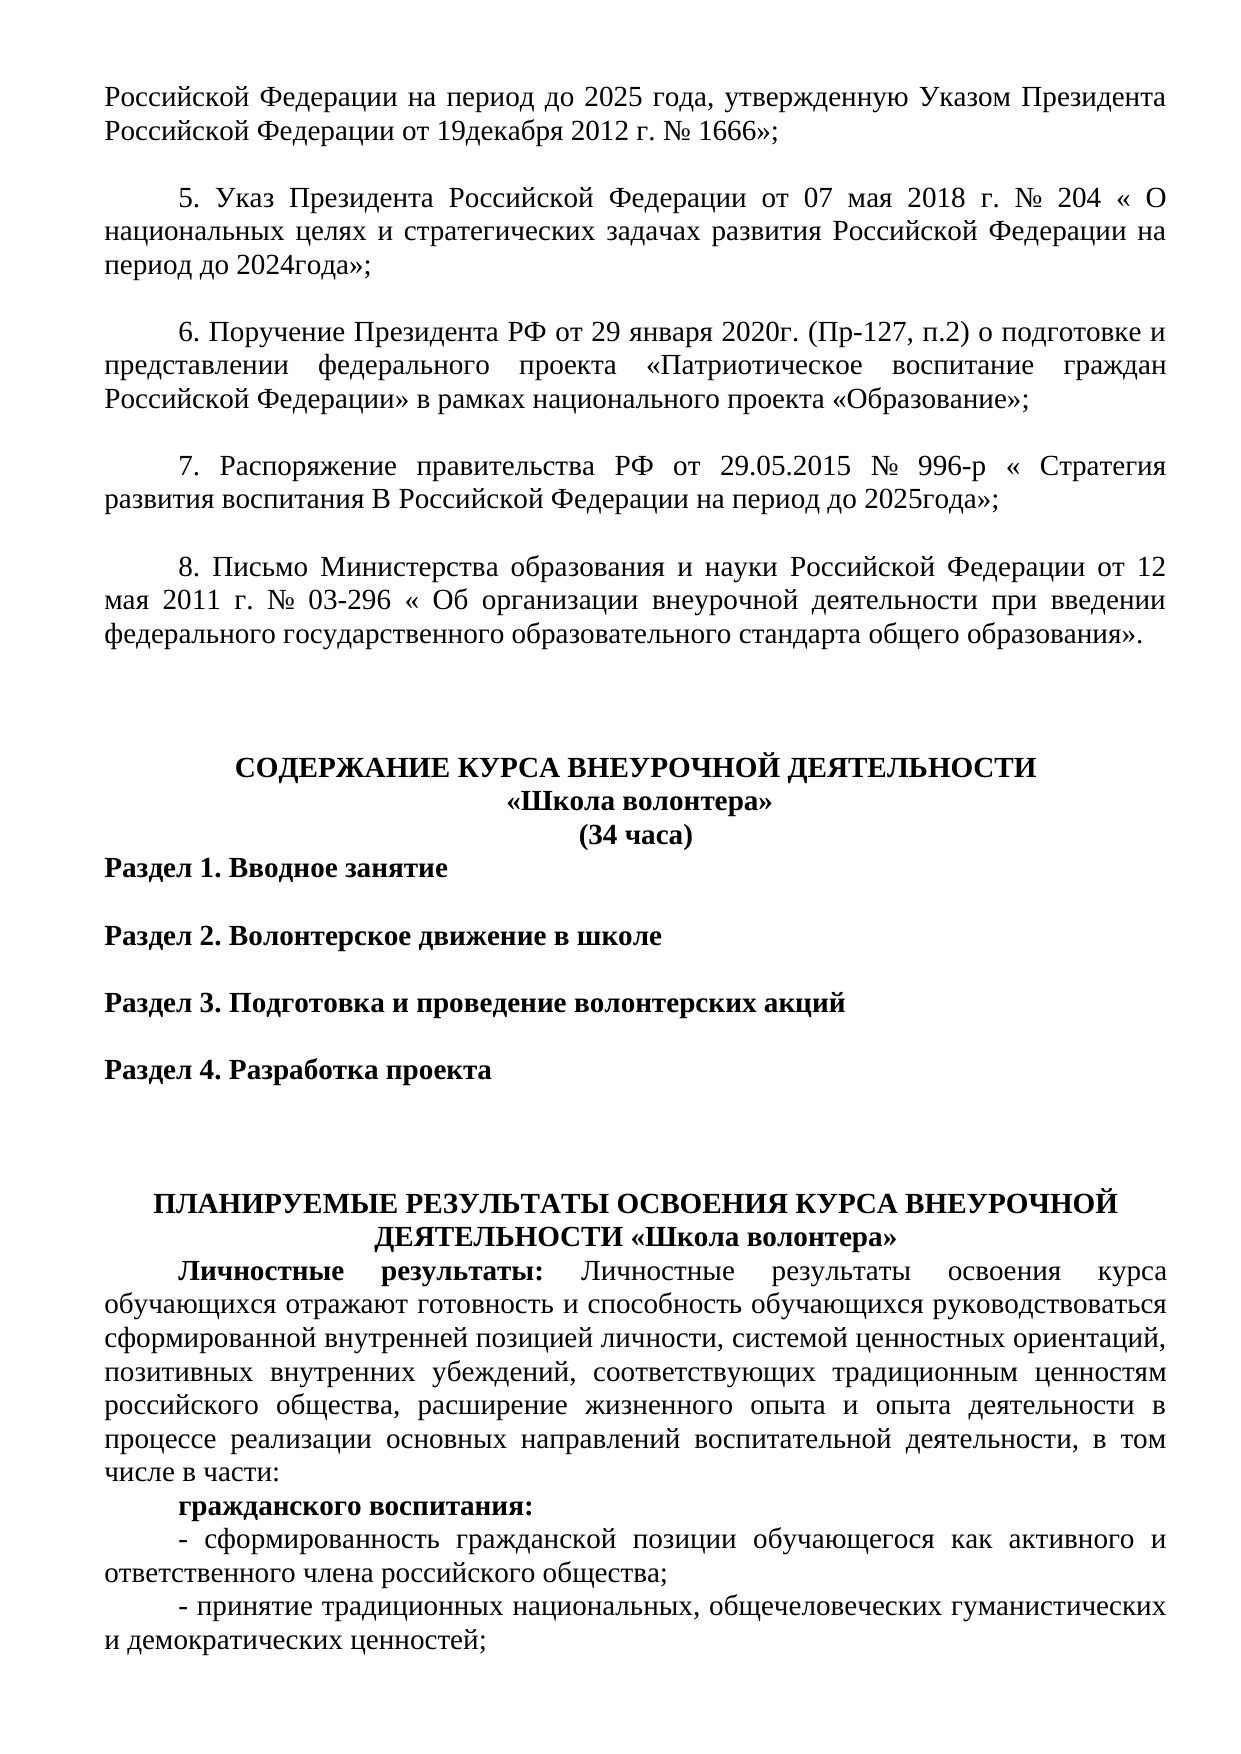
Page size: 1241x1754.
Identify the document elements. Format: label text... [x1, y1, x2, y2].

text Раздел 1. Вводное занятие [104, 851, 1167, 884]
text Раздел 4. Разработка проекта [104, 1052, 1167, 1085]
text - принятие традиционных национальных, общечеловеческих гуманистических и демократических ценностей; [104, 1588, 1167, 1656]
text ПЛАНИРУЕМЫЕ РЕЗУЛЬТАТЫ ОСВОЕНИЯ КУРСА ВНЕУРОЧНОЙ [104, 1186, 1167, 1219]
text ДЕЯТЕЛЬНОСТИ «Школа волонтера» [104, 1219, 1167, 1253]
text (34 часа) [104, 817, 1167, 851]
text 5. Указ Президента Российской Федерации от 07 мая 2018 г. № 204 « О национальных целях и стратегических задачах развития Российской Федерации на период до 2024года»; [104, 180, 1167, 280]
text Раздел 3. Подготовка и проведение волонтерских акций [104, 985, 1167, 1018]
text 7. Распоряжение правительства РФ от 29.05.2015 № 996-р « Стратегия развития воспитания В Российской Федерации на период до 2025года»; [104, 448, 1167, 515]
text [104, 79, 1167, 146]
text 6. Поручение Президента РФ от 29 января 2020г. (Пр-127, п.2) о подготовке и представлении федерального проекта «Патриотическое воспитание граждан Российской Федерации» в рамках национального проекта «Образование»; [104, 314, 1167, 414]
text Раздел 2. Волонтерское движение в школе [104, 918, 1167, 951]
text 8. Письмо Министерства образования и науки Российской Федерации от 12 мая 2011 г. № 03-296 « Об организации внеурочной деятельности при введении федерального государственного образовательного стандарта общего образования». [104, 549, 1167, 649]
text «Школа волонтера» [104, 783, 1167, 817]
text СОДЕРЖАНИЕ КУРСА ВНЕУРОЧНОЙ ДЕЯТЕЛЬНОСТИ [104, 750, 1167, 783]
text гражданского воспитания: [104, 1488, 1167, 1521]
text - сформированность гражданской позиции обучающегося как активного и ответственного члена российского общества; [104, 1521, 1167, 1588]
text Личностные результаты: Личностные результаты освоения курса обучающихся отражают готовность и способность обучающихся руководствоваться сформированной внутренней позицией личности, системой ценностных ориентаций, позитивных внутренних убеждений, соответствующих традиционным ценностям российского общества, расширение жизненного опыта и опыта деятельности в процессе реализации основных направлений воспитательной деятельности, в том числе в части: [104, 1253, 1167, 1488]
